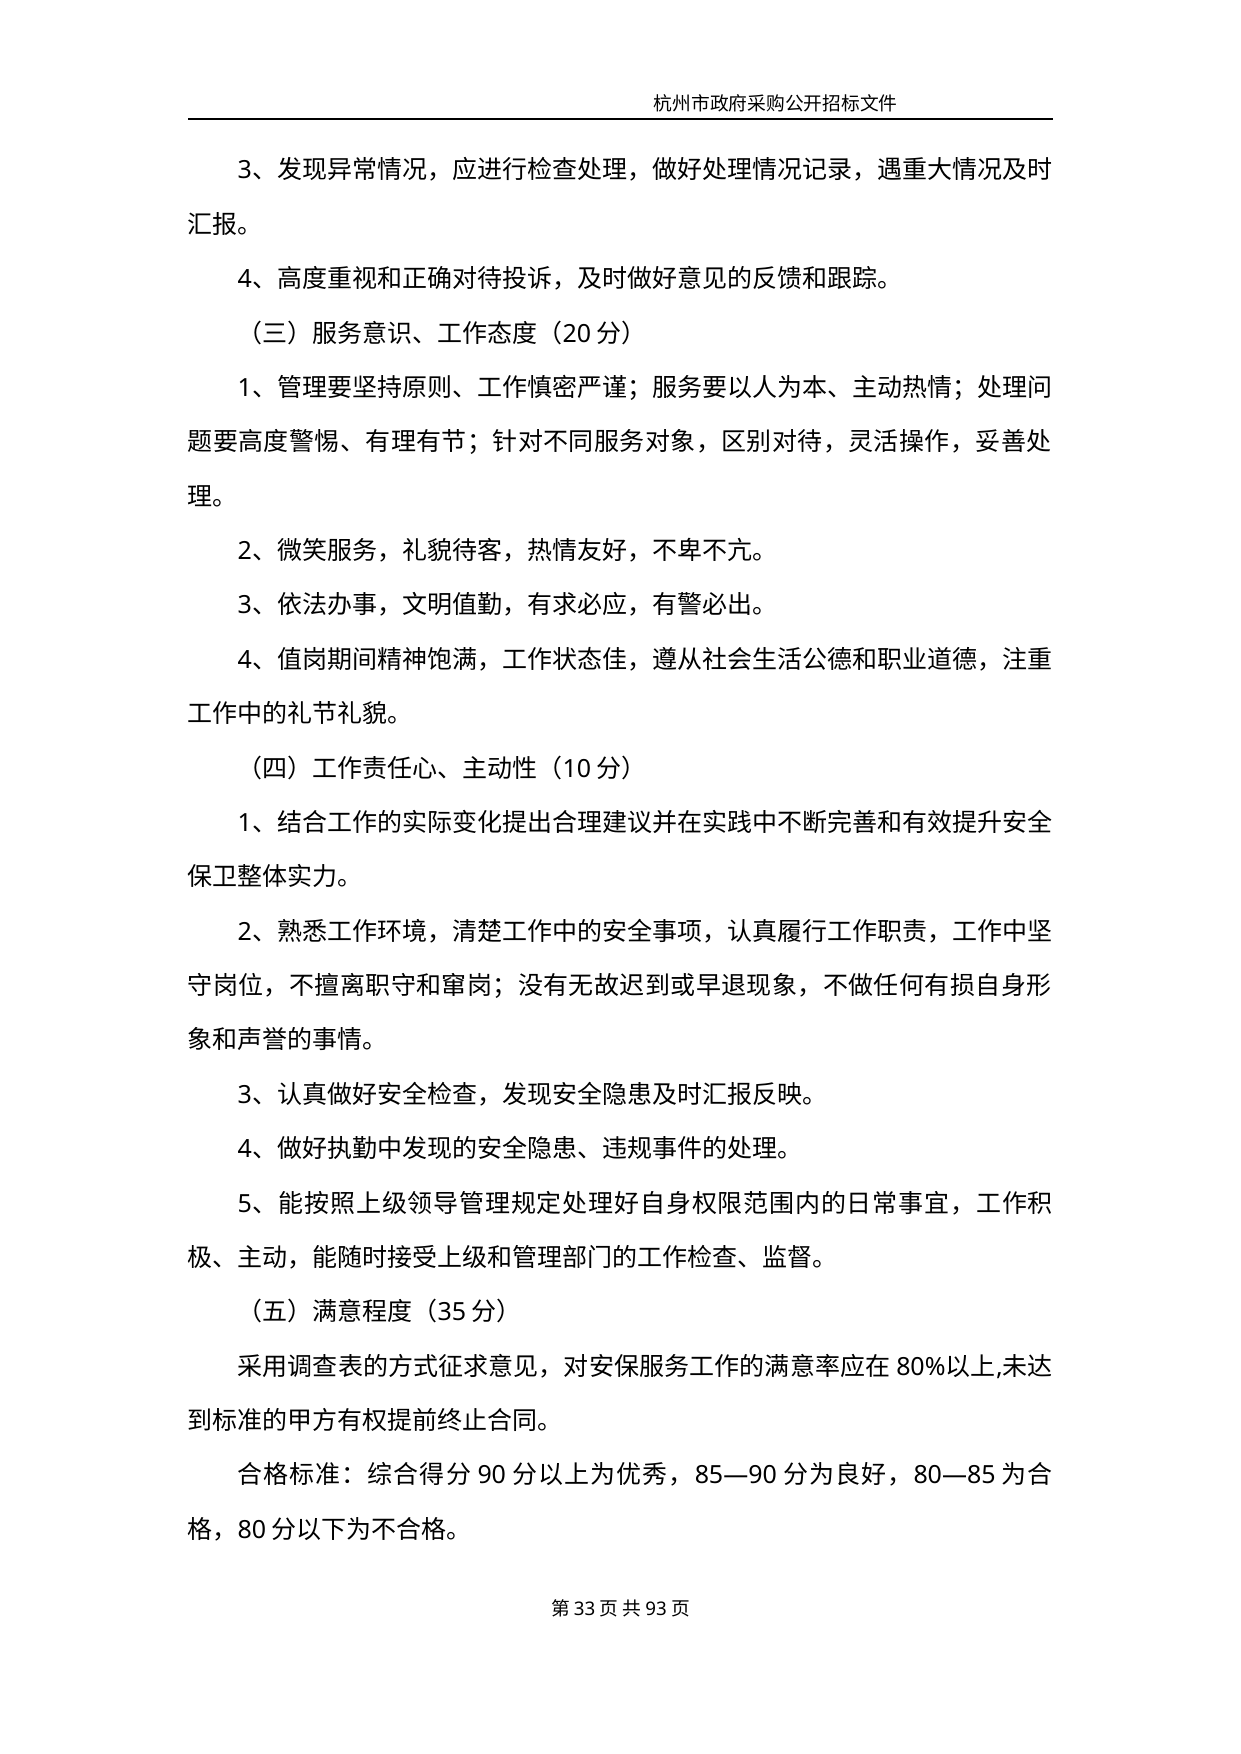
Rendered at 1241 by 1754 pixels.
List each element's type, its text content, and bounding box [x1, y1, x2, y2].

text 4、高度重视和正确对待投诉，及时做好意见的反馈和跟踪。 [187, 259, 1053, 295]
text （三）服务意识、工作态度（20分） [187, 313, 1053, 349]
text 5、能按照上级领导管理规定处理好自身权限范围内的日常事宜，工作积极、主动，能随时接受上级和管理部门的工作检查、监督。 [187, 1183, 1053, 1274]
text 1、管理要坚持原则、工作慎密严谨；服务要以人为本、主动热情；处理问题要高度警惕、有理有节；针对不同服务对象，区别对待，灵活操作，妥善处理。 [187, 367, 1053, 512]
text 3、认真做好安全检查，发现安全隐患及时汇报反映。 [187, 1074, 1053, 1111]
text 4、值岗期间精神饱满，工作状态佳，遵从社会生活公德和职业道德，注重工作中的礼节礼貌。 [187, 639, 1053, 730]
text 合格标准：综合得分90分以上为优秀，85—90分为良好，80—85为合格，80分以下为不合格。 [187, 1455, 1053, 1546]
text 2、熟悉工作环境，清楚工作中的安全事项，认真履行工作职责，工作中坚守岗位，不擅离职守和窜岗；没有无故迟到或早退现象，不做任何有损自身形象和声誉的事情。 [187, 911, 1053, 1056]
text 2、微笑服务，礼貌待客，热情友好，不卑不亢。 [187, 531, 1053, 567]
text 1、结合工作的实际变化提出合理建议并在实践中不断完善和有效提升安全保卫整体实力。 [187, 802, 1053, 893]
text （五）满意程度（35分） [187, 1292, 1053, 1328]
text 3、发现异常情况，应进行检查处理，做好处理情况记录，遇重大情况及时汇报。 [187, 150, 1053, 241]
text 4、做好执勤中发现的安全隐患、违规事件的处理。 [187, 1129, 1053, 1165]
text 采用调查表的方式征求意见，对安保服务工作的满意率应在80%以上,未达到标准的甲方有权提前终止合同。 [187, 1346, 1053, 1437]
text （四）工作责任心、主动性（10分） [187, 748, 1053, 784]
text 3、依法办事，文明值勤，有求必应，有警必出。 [187, 585, 1053, 621]
